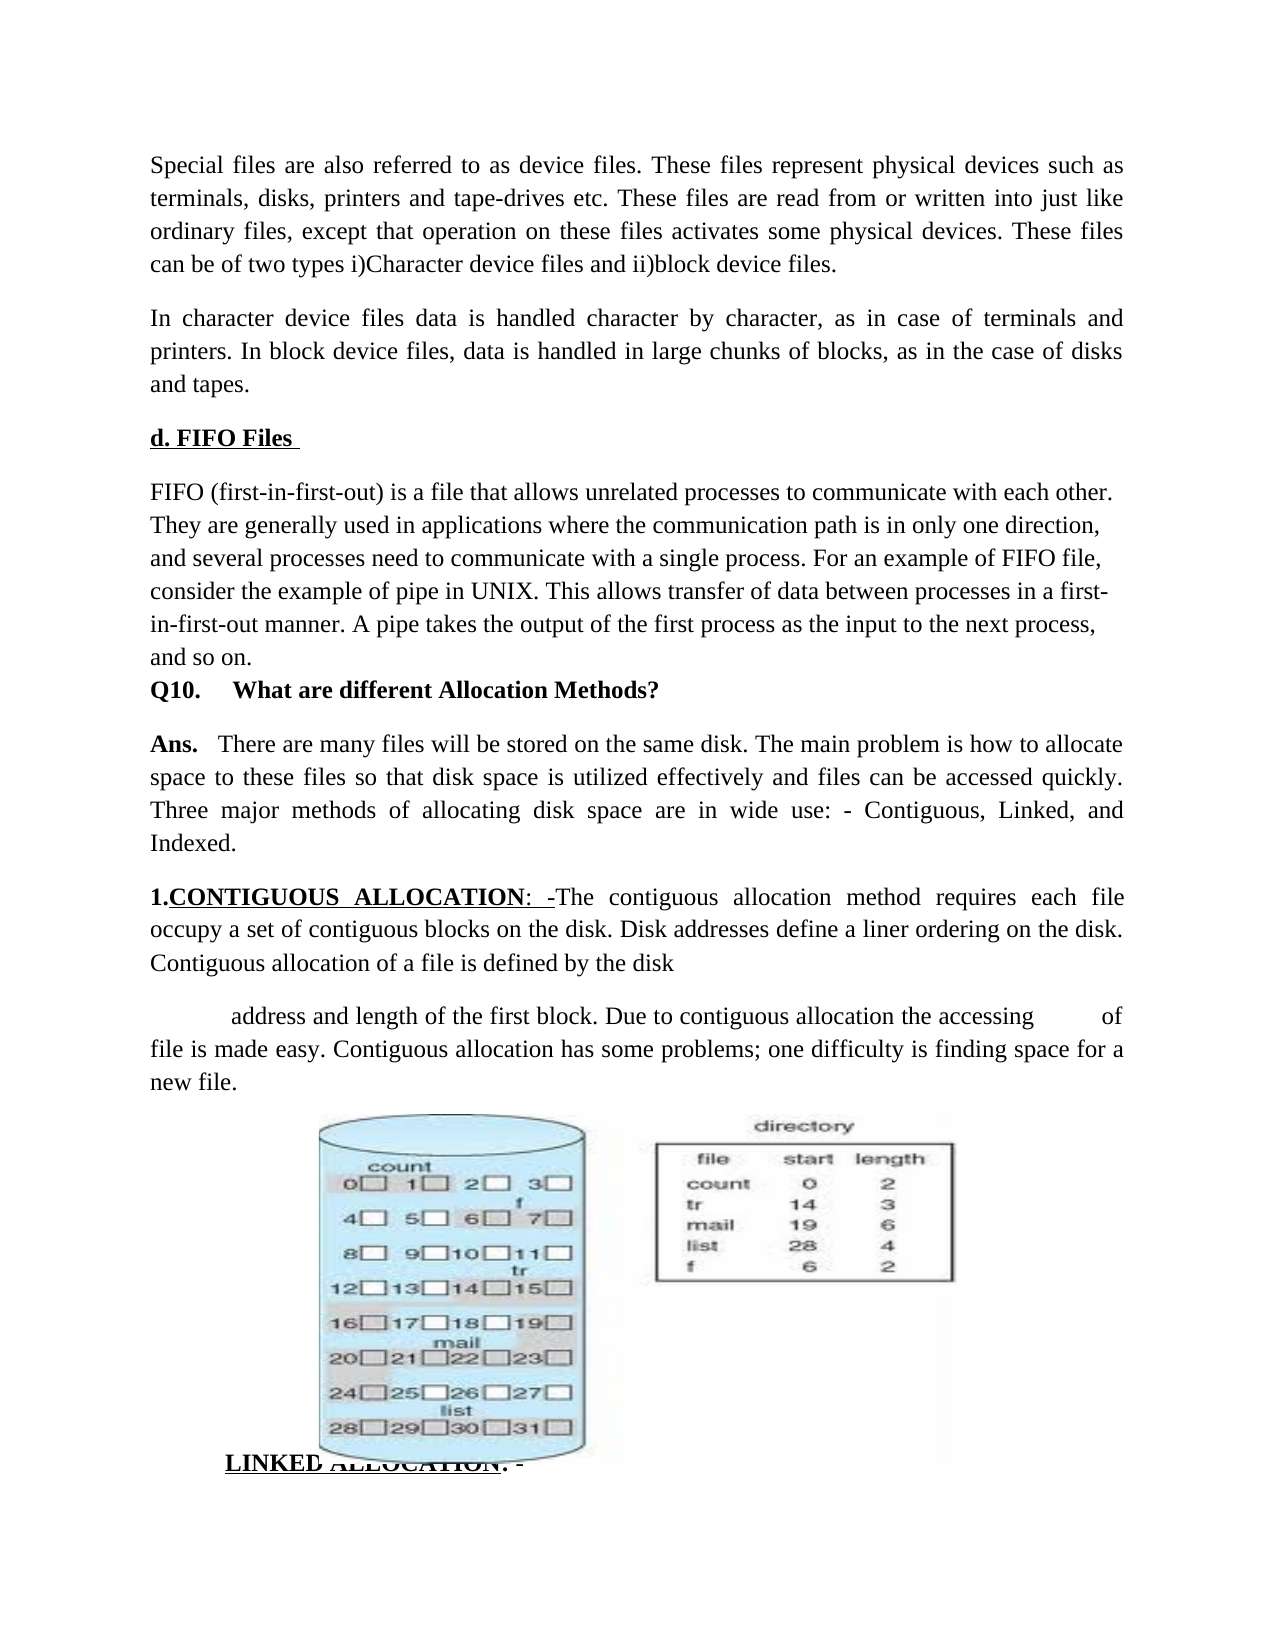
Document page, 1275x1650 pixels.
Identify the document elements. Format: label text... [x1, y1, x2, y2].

text d. FIFO Files [150, 423, 1125, 452]
text Ans. There are many files will be stored on the same disk. The main problem is how to allocate space to these files so that disk space is utilized effectively and files can be accessed quickly. Three major methods of allocating disk space are in wide use: - Contiguous, Linked, and Indexed. [150, 729, 1125, 856]
text 1.CONTIGUOUS ALLOCATION: -The contiguous allocation method requires each file occupy a set of contiguous blocks on the disk. Disk addresses define a liner ordering on the disk. Contiguous allocation of a file is defined by the disk [150, 882, 1125, 976]
text Q10. What are different Allocation Methods? [150, 675, 1125, 703]
text LINKED ALLOCATION: - [150, 1448, 1125, 1477]
text address and length of the first block. Due to contiguous allocation the accessing of file is made easy. Contiguous allocation has some problems; one difficulty is finding space for a new file. [150, 1001, 1125, 1096]
text Special files are also referred to as device files. These files represent physical devices such as terminals, disks, printers and tape-drives etc. These files are read from or written into just like ordinary files, except that operation on these files activates some physical devices. These files can be of two types i)Character device files and ii)block device files. [150, 150, 1125, 278]
picture [318, 1114, 957, 1464]
text FIFO (first-in-first-out) is a file that allows unrelated processes to communicate with each other. They are generally used in applications where the communication path is in only one direction, and several processes need to communicate with a single process. For an example of FIFO file, consider the example of pipe in UNIX. This allows transfer of data between processes in a first-in-first-out manner. A pipe takes the output of the first process as the input to the next process, and so on. [150, 477, 1125, 671]
text In character device files data is handled character by character, as in case of terminals and printers. In block device files, data is handled in large chunks of blocks, as in the case of disks and tapes. [150, 303, 1125, 398]
